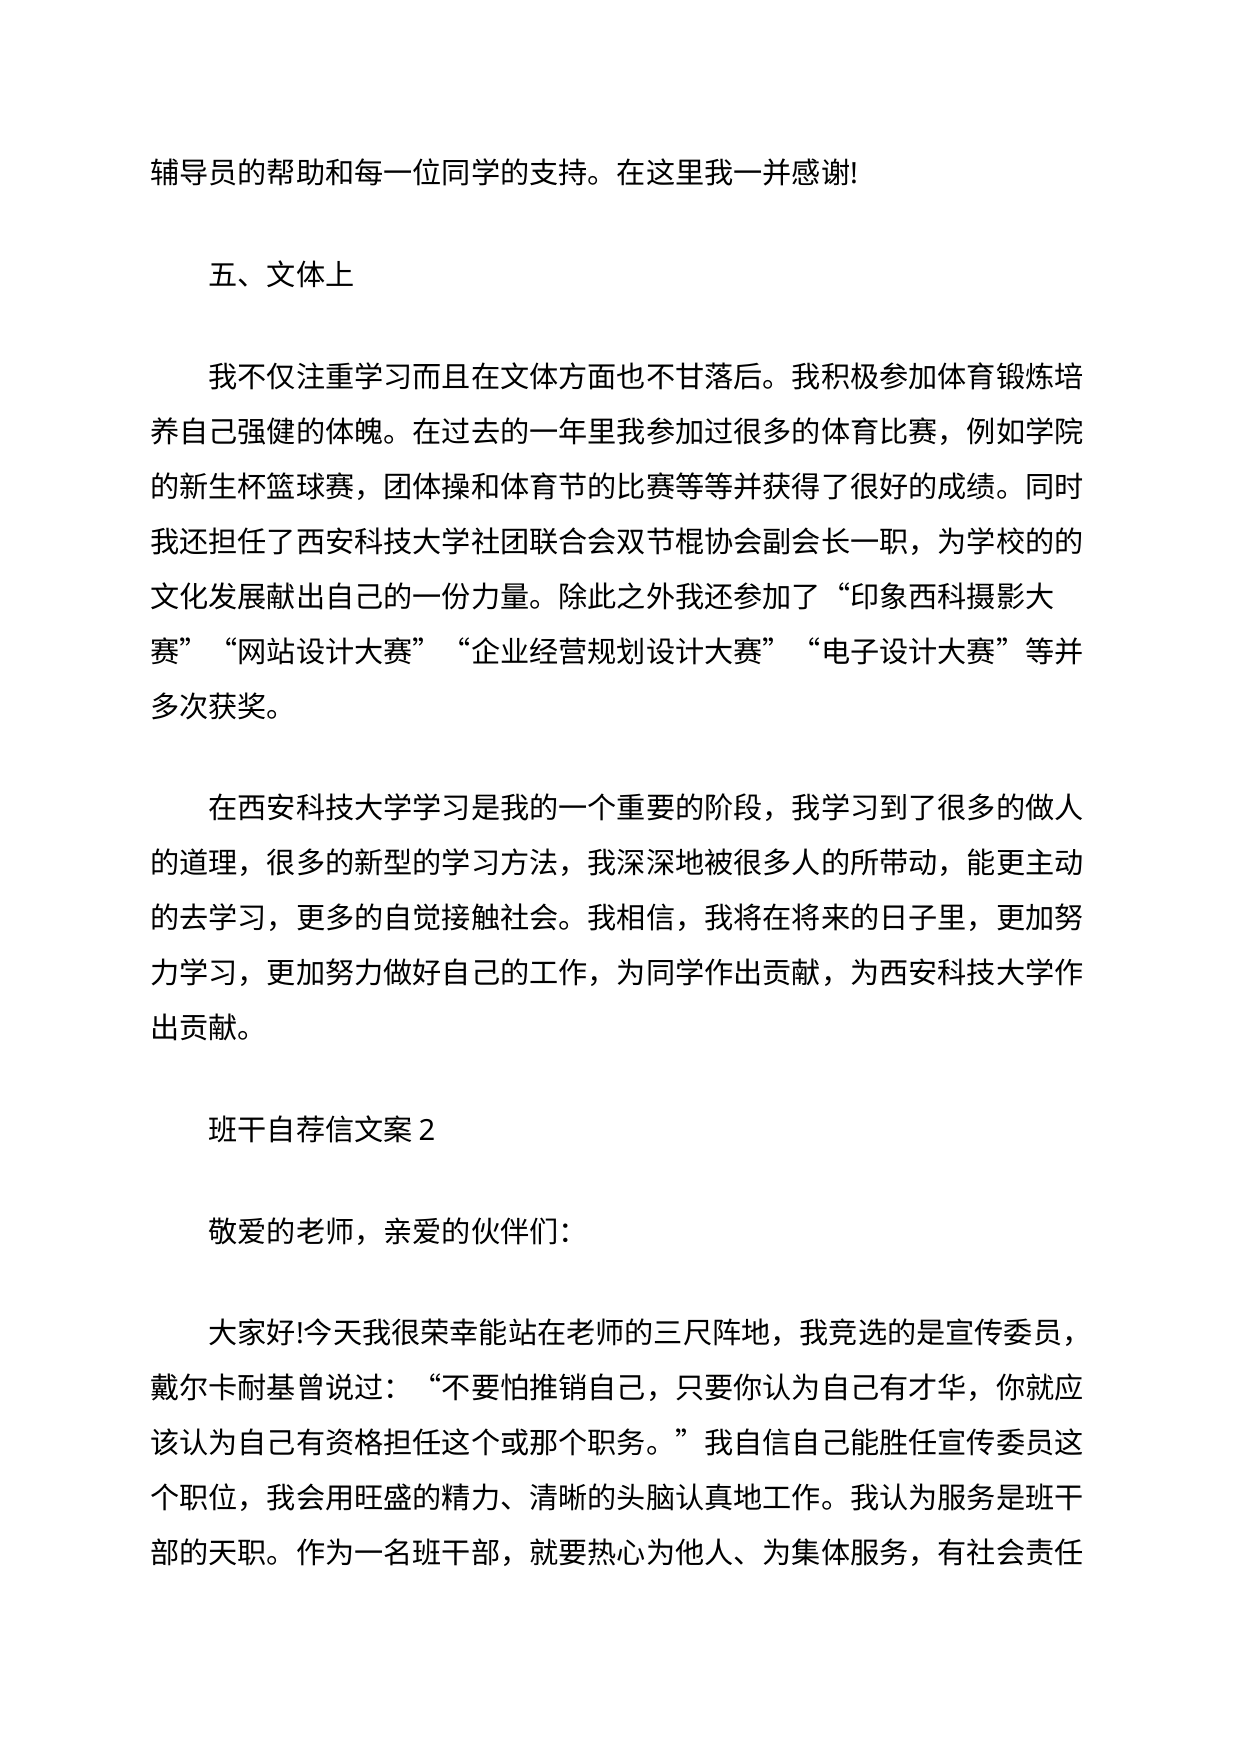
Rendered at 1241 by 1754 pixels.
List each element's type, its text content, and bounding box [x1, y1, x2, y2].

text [150, 1310, 1090, 1572]
text 五、文体上 [150, 252, 1090, 294]
text 班干自荐信文案2 [150, 1106, 1090, 1149]
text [150, 150, 1090, 192]
text 敬爱的老师，亲爱的伙伴们： [150, 1208, 1090, 1251]
text 在西安科技大学学习是我的一个重要的阶段，我学习到了很多的做人的道理，很多的新型的学习方法，我深深地被很多人的所带动，能更主动的去学习，更多的自觉接触社会。我相信，我将在将来的日子里，更加努力学习，更加努力做好自己的工作，为同学作出贡献，为西安科技大学作出贡献。 [150, 785, 1090, 1047]
text 我不仅注重学习而且在文体方面也不甘落后。我积极参加体育锻炼培养自己强健的体魄。在过去的一年里我参加过很多的体育比赛，例如学院的新生杯篮球赛，团体操和体育节的比赛等等并获得了很好的成绩。同时我还担任了西安科技大学社团联合会双节棍协会副会长一职，为学校的的文化发展献出自己的一份力量。除此之外我还参加了“印象西科摄影大赛”“网站设计大赛”“企业经营规划设计大赛”“电子设计大赛”等并多次获奖。 [150, 354, 1090, 725]
